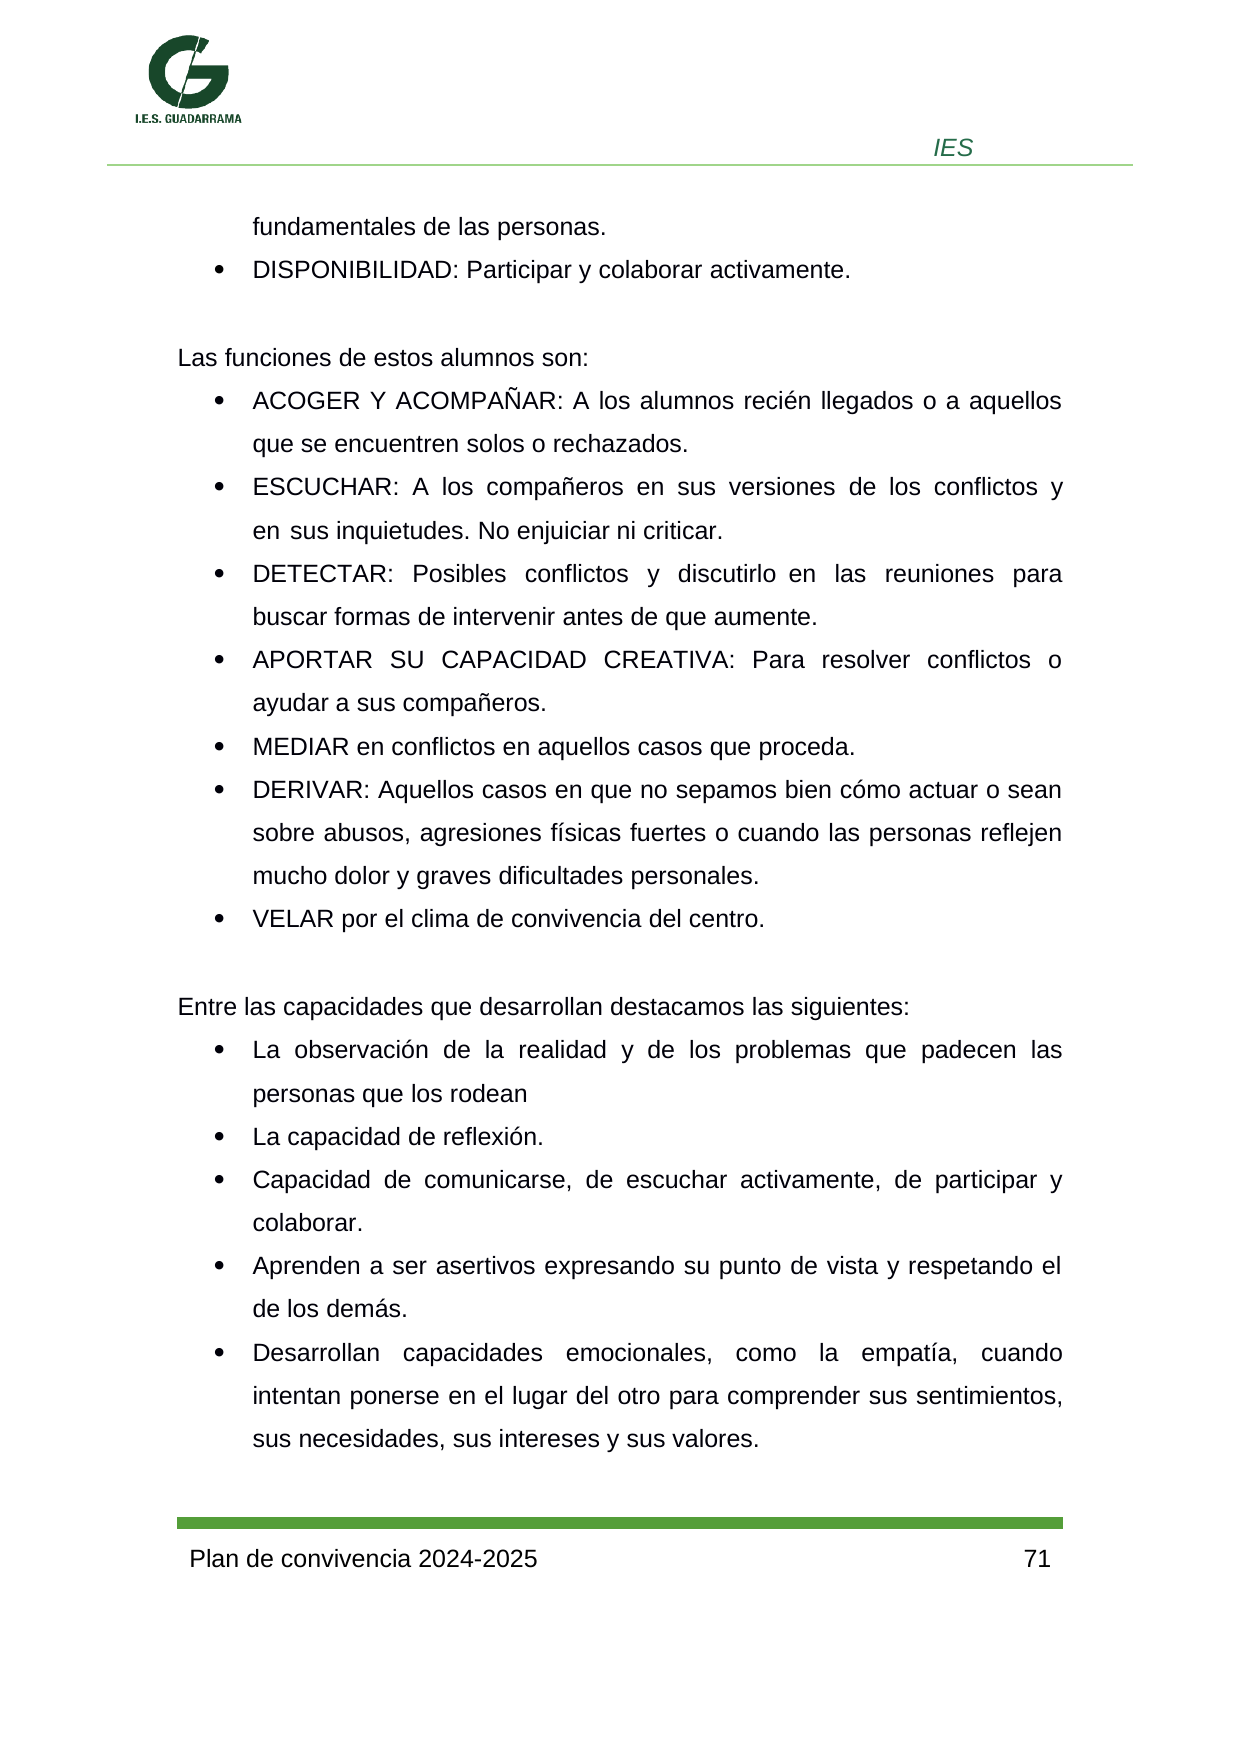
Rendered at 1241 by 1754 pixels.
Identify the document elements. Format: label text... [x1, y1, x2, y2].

list DISPONIBILIDAD: Participar y colaborar activamente. [215, 255, 1063, 284]
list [215, 212, 1063, 241]
list La capacidad de reflexión. [215, 1122, 1063, 1151]
list Desarrollan capacidades emocionales, como la empatía, cuando intentan ponerse en el lugar del otro para comprender sus sentimientos, sus necesidades, sus intereses y sus valores. [215, 1338, 1063, 1453]
text Las funciones de estos alumnos son: [177, 343, 1063, 372]
list ACOGER Y ACOMPAÑAR: A los alumnos recién llegados o a aquellos que se encuentren solos o rechazados. [215, 386, 1063, 458]
list La observación de la realidad y de los problemas que padecen las personas que los rodean [215, 1035, 1063, 1107]
list VELAR por el clima de convivencia del centro. [215, 904, 1063, 933]
list Aprenden a ser asertivos expresando su punto de vista y respetando el de los demás. [215, 1251, 1063, 1323]
list MEDIAR en conflictos en aquellos casos que proceda. [215, 731, 1063, 760]
list Capacidad de comunicarse, de escuchar activamente, de participar y colaborar. [215, 1165, 1063, 1237]
list DERIVAR: Aquellos casos en que no sepamos bien cómo actuar o sean sobre abusos, agresiones físicas fuertes o cuando las personas reflejen mucho dolor y graves dificultades personales. [215, 775, 1063, 890]
list DETECTAR: Posibles conflictos y discutirlo en las reuniones para buscar formas de intervenir antes de que aumente. [215, 559, 1063, 631]
picture [135, 35, 242, 123]
text Entre las capacidades que desarrollan destacamos las siguientes: [177, 992, 1063, 1021]
list APORTAR SU CAPACIDAD CREATIVA: Para resolver conflictos o ayudar a sus compañeros. [215, 645, 1063, 717]
list ESCUCHAR: A los compañeros en sus versiones de los conflictos y en sus inquietudes. No enjuiciar ni criticar. [215, 472, 1063, 544]
